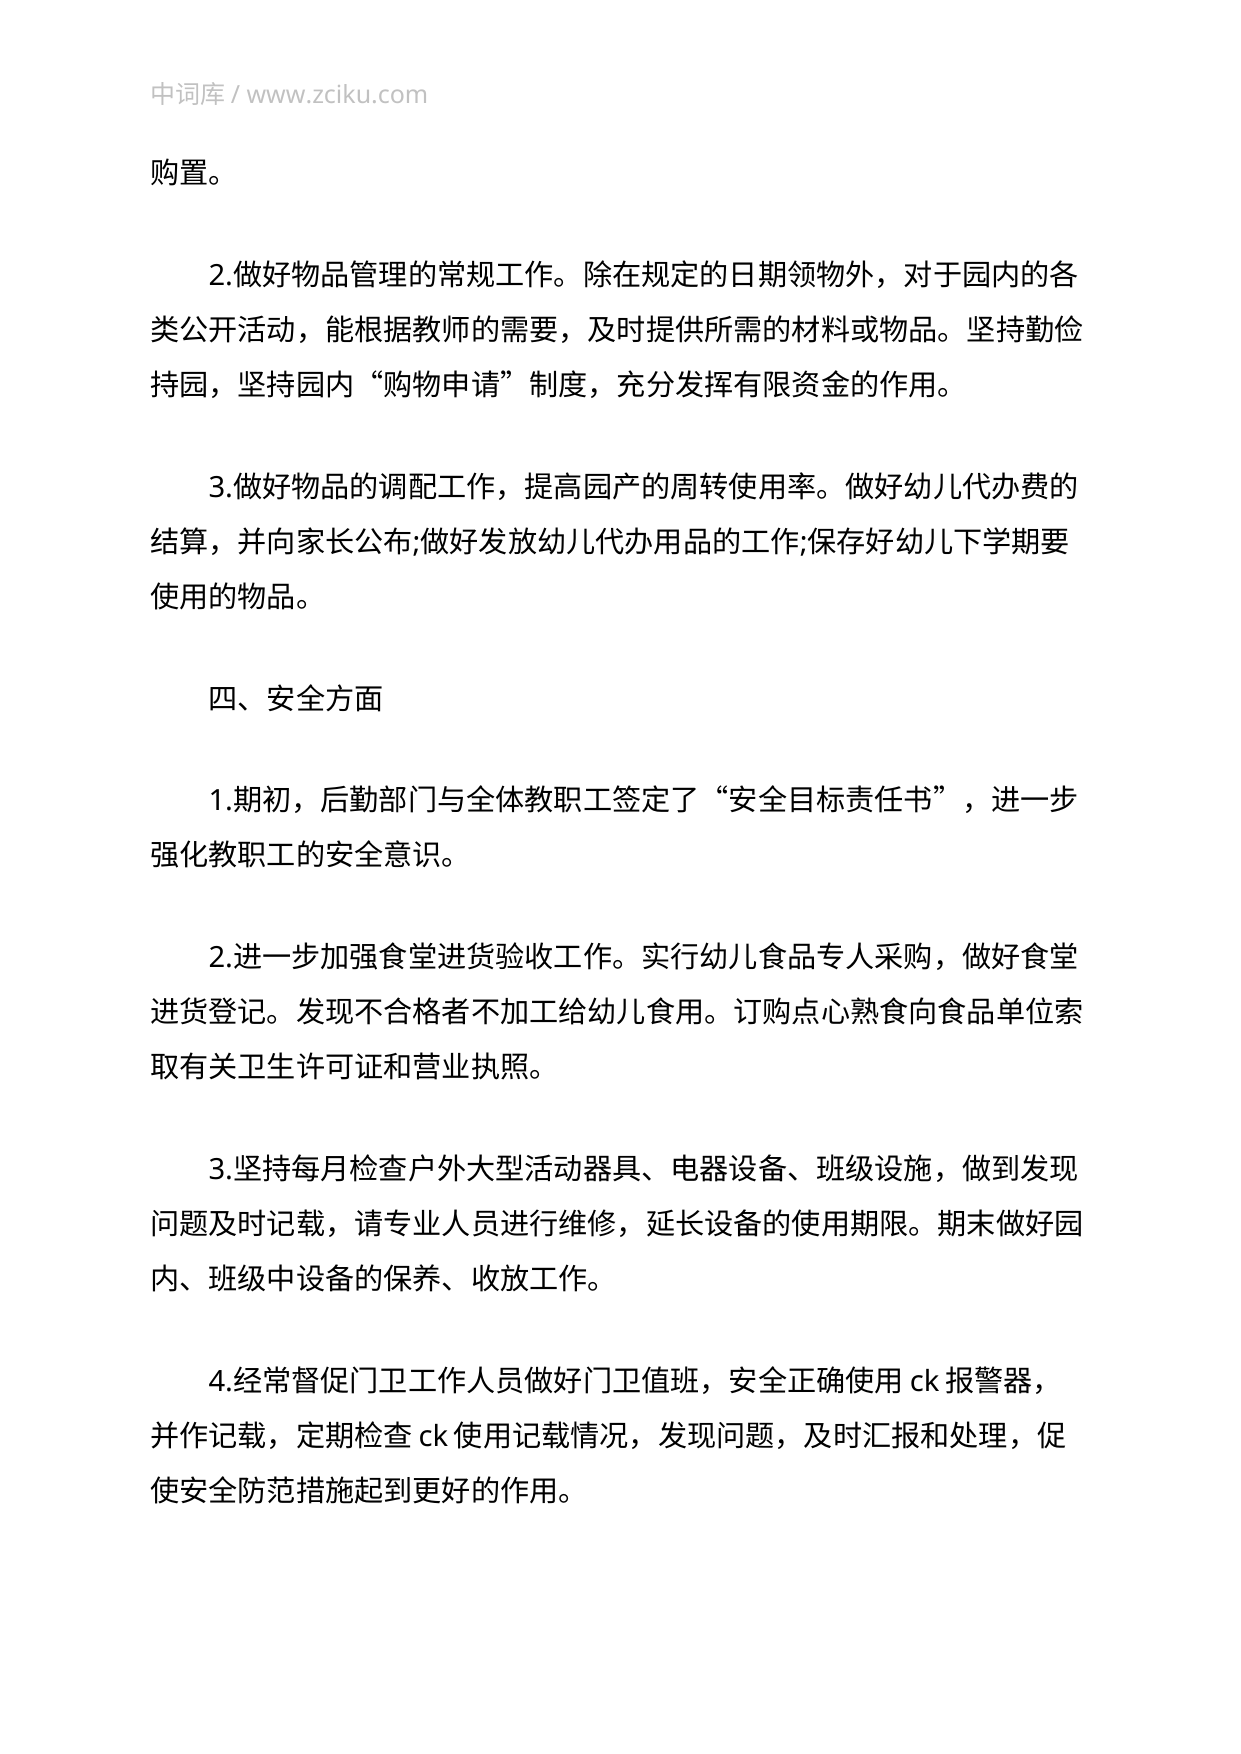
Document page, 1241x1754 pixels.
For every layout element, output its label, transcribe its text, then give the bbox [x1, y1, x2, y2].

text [150, 150, 1090, 192]
text 四、安全方面 [150, 675, 1090, 717]
text 2.进一步加强食堂进货验收工作。实行幼儿食品专人采购，做好食堂进货登记。发现不合格者不加工给幼儿食用。订购点心熟食向食品单位索取有关卫生许可证和营业执照。 [150, 934, 1090, 1086]
text 2.做好物品管理的常规工作。除在规定的日期领物外，对于园内的各类公开活动，能根据教师的需要，及时提供所需的材料或物品。坚持勤俭持园，坚持园内“购物申请”制度，充分发挥有限资金的作用。 [150, 252, 1090, 404]
text 4.经常督促门卫工作人员做好门卫值班，安全正确使用ck报警器，并作记载，定期检查ck使用记载情况，发现问题，及时汇报和处理，促使安全防范措施起到更好的作用。 [150, 1357, 1090, 1509]
text 1.期初，后勤部门与全体教职工签定了“安全目标责任书”，进一步强化教职工的安全意识。 [150, 777, 1090, 874]
text 3.做好物品的调配工作，提高园产的周转使用率。做好幼儿代办费的结算，并向家长公布;做好发放幼儿代办用品的工作;保存好幼儿下学期要使用的物品。 [150, 463, 1090, 616]
text 3.坚持每月检查户外大型活动器具、电器设备、班级设施，做到发现问题及时记载，请专业人员进行维修，延长设备的使用期限。期末做好园内、班级中设备的保养、收放工作。 [150, 1145, 1090, 1298]
